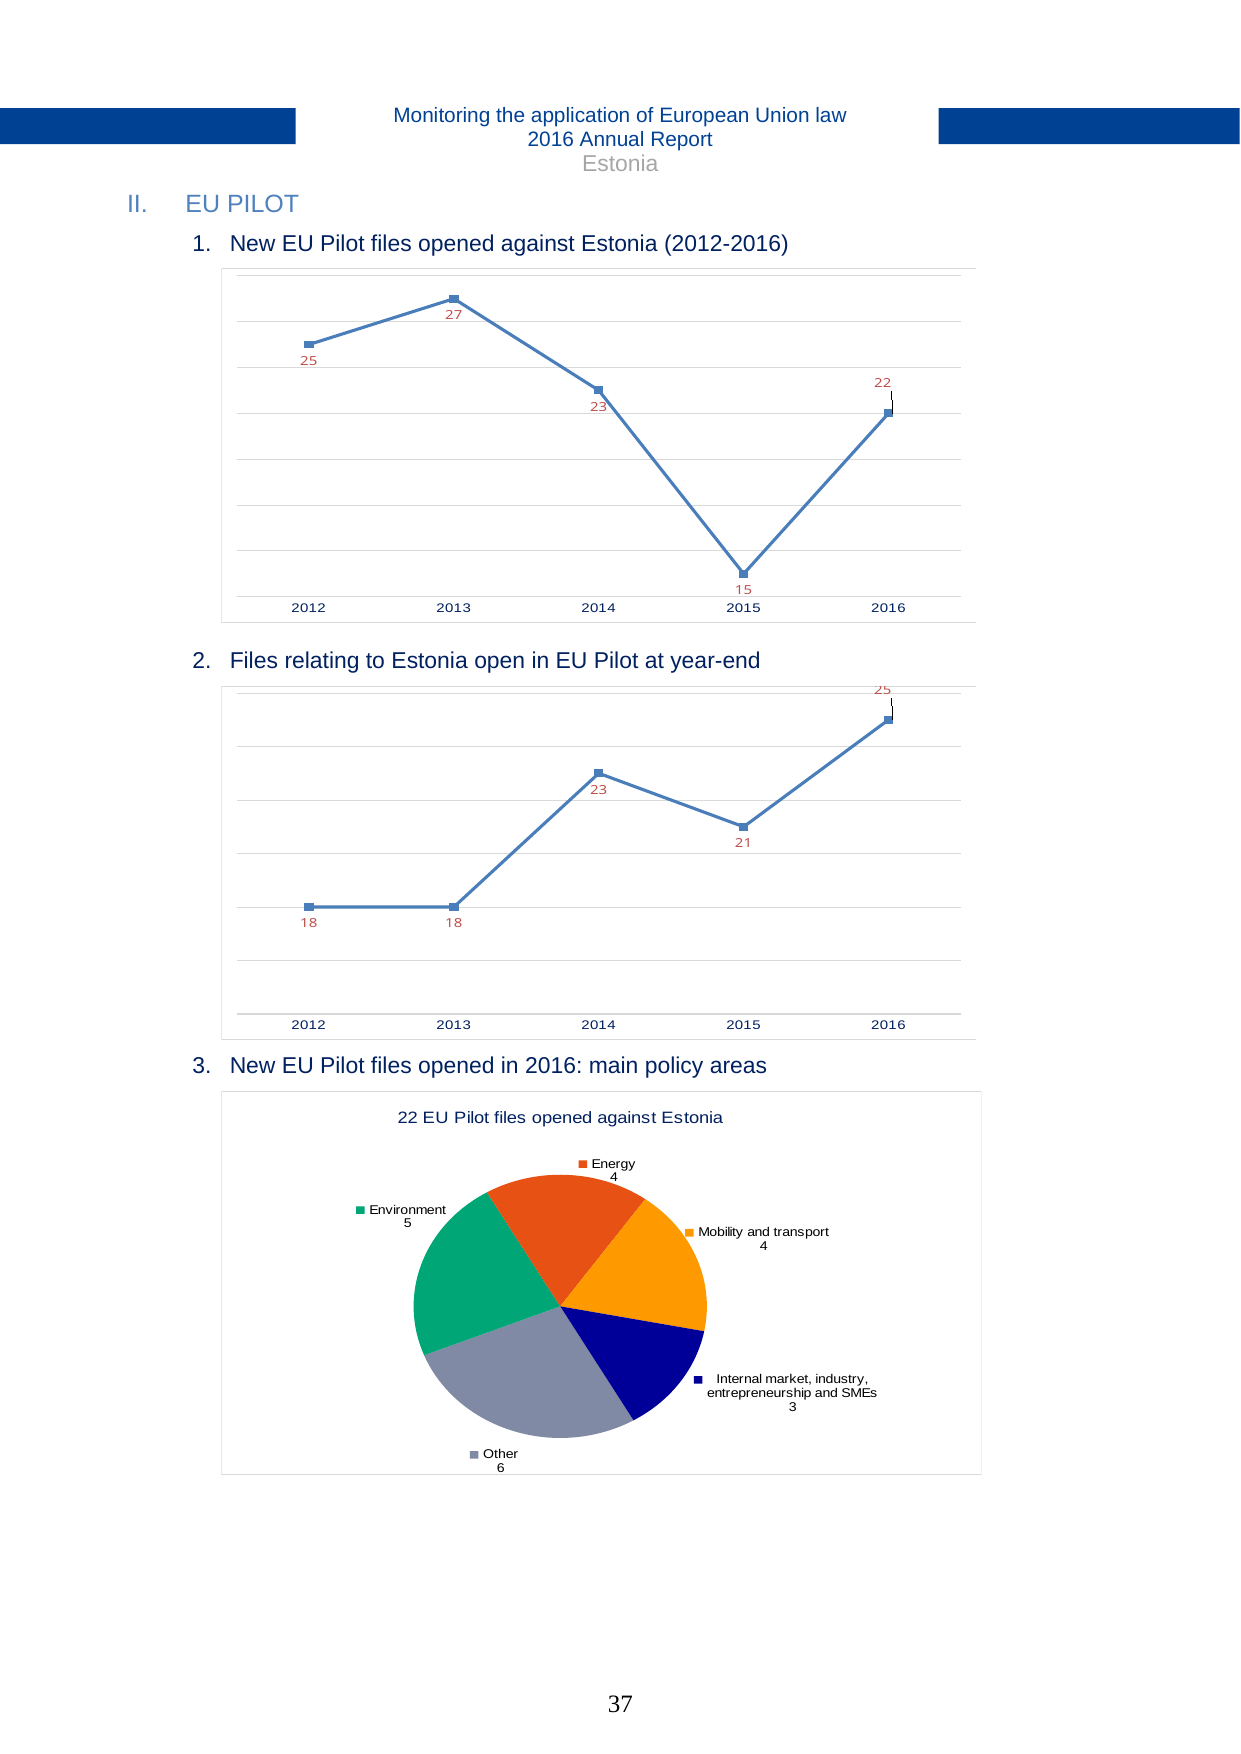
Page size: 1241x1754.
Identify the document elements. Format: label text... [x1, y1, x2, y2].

subtitle Files relating to Estonia open in EU Pilot at year-end [192, 647, 1093, 673]
list EU PILOT [148, 188, 1093, 217]
subtitle New EU Pilot files opened in 2016: main policy areas [192, 1052, 1093, 1078]
subtitle New EU Pilot files opened against Estonia (2012-2016) [192, 230, 1093, 256]
